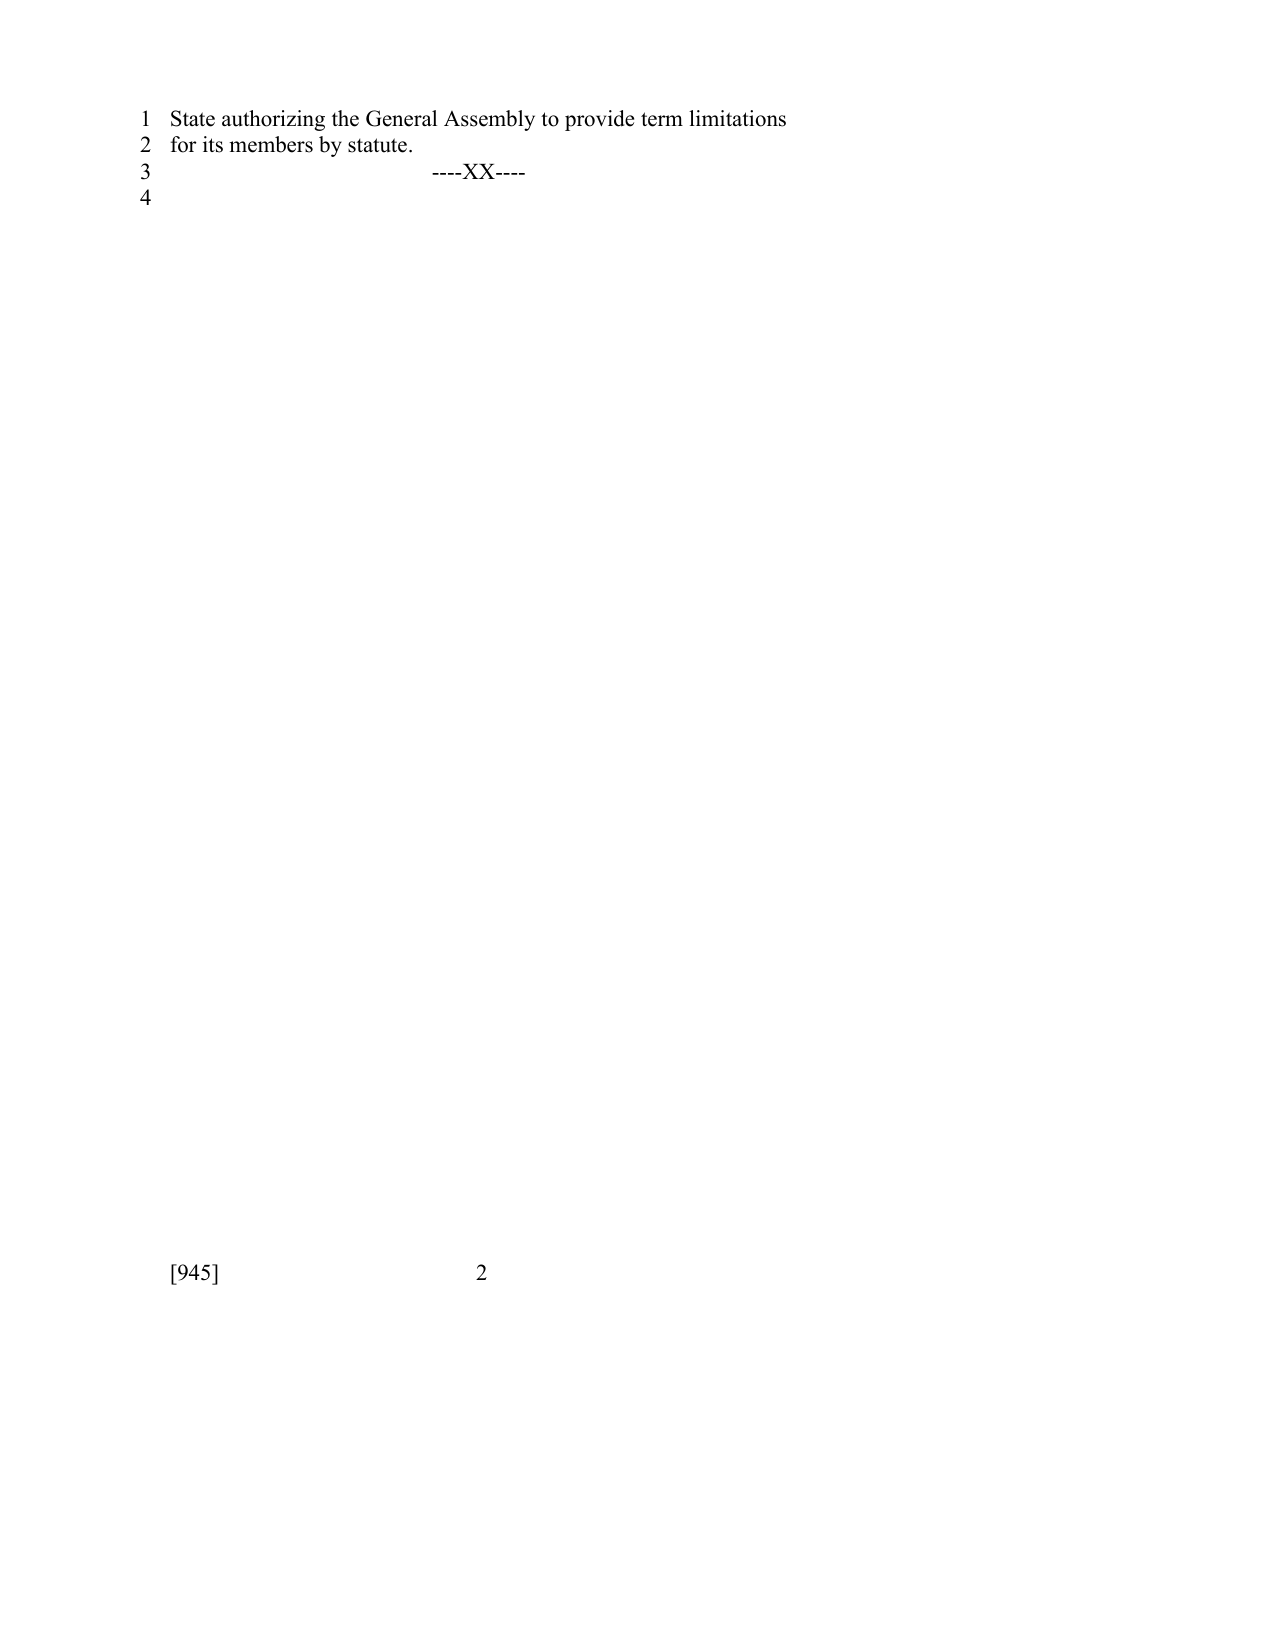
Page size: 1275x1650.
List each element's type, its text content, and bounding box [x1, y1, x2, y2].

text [169, 105, 787, 158]
text ----XX---- [169, 158, 787, 184]
